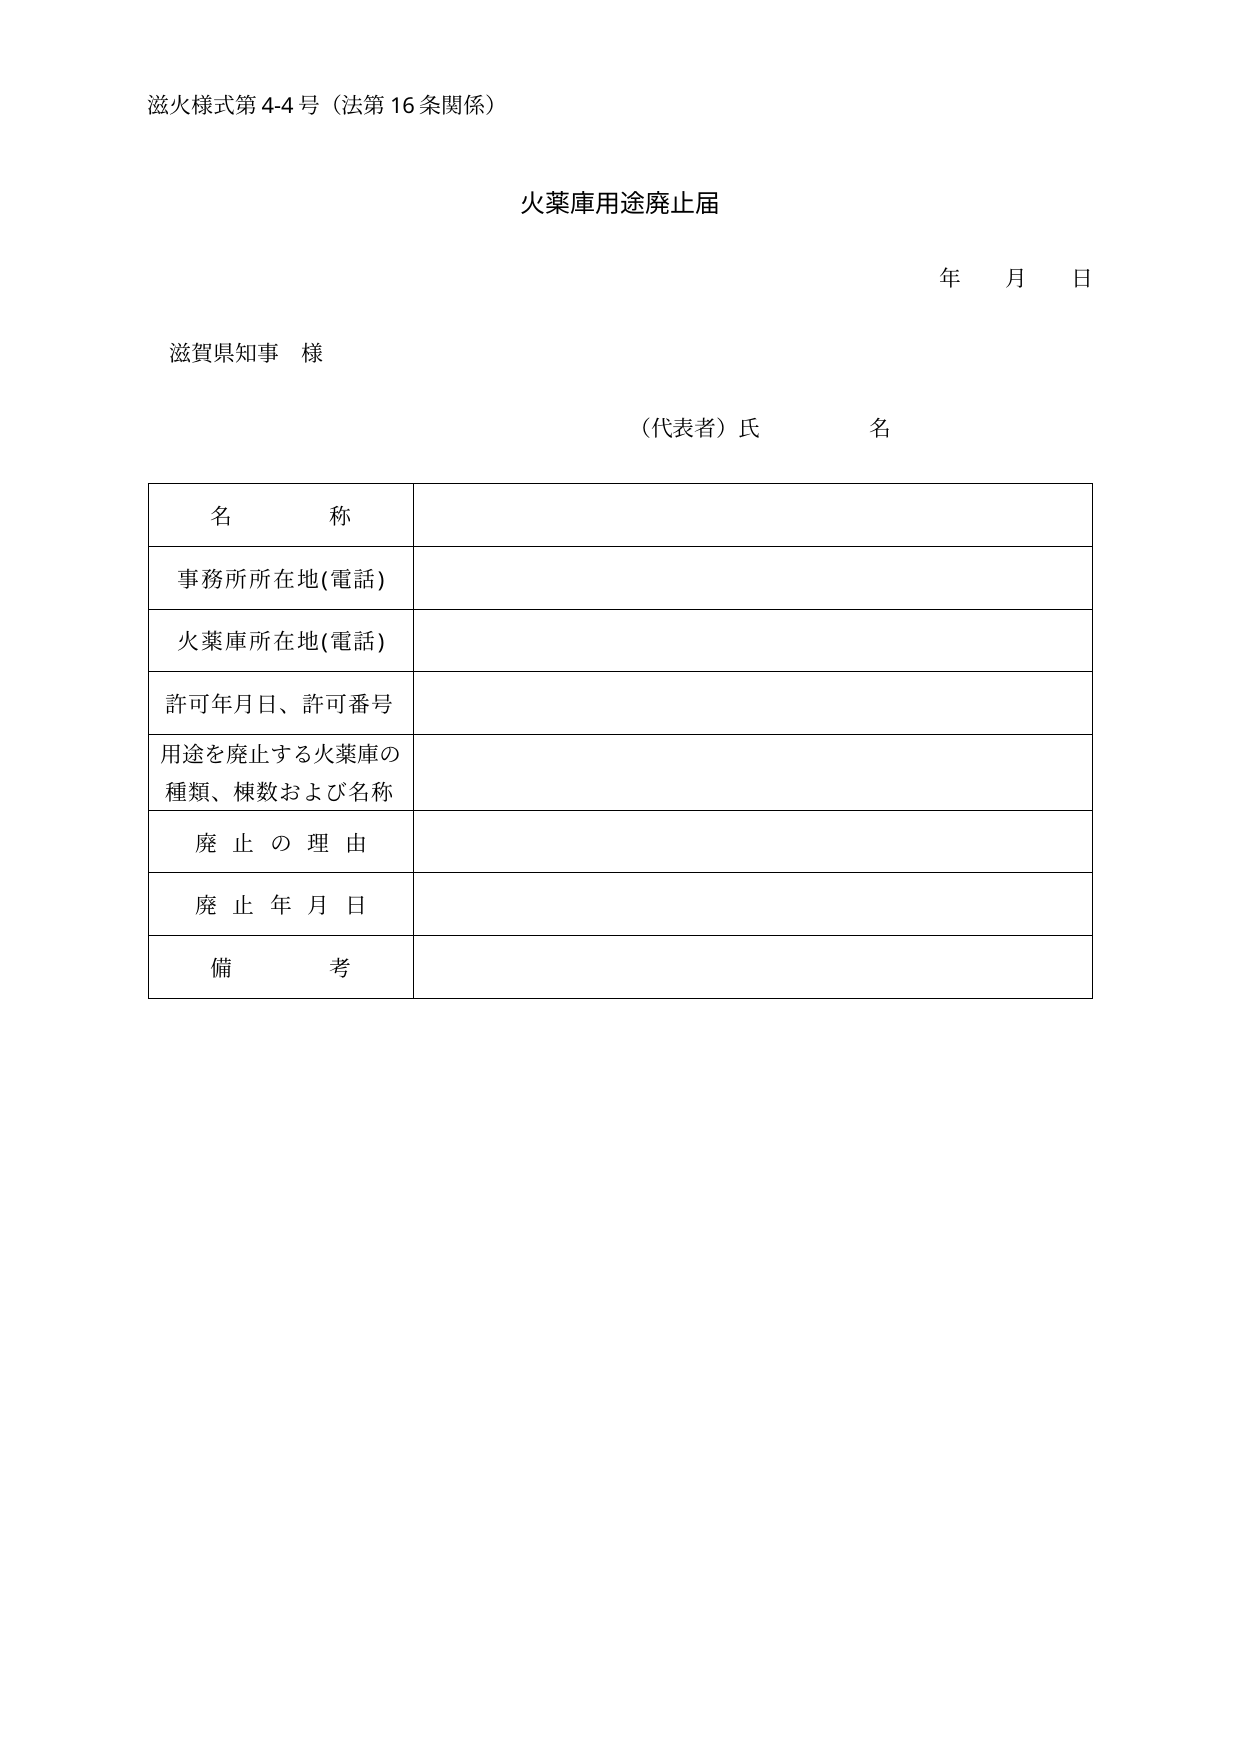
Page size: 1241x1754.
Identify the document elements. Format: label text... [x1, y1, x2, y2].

text 年 月 日 [148, 258, 1092, 296]
table_cell 用途を廃止する火薬庫の種類、棟数および名称 [149, 735, 413, 810]
table_cell 火薬庫所在地(電話) [149, 610, 413, 671]
text 火薬庫用途廃止届 [148, 183, 1092, 221]
table_cell 許可年月日、許可番号 [149, 672, 413, 734]
table_cell [414, 936, 1092, 997]
table_cell [414, 672, 1092, 734]
table_cell 廃止年月日 [149, 873, 413, 935]
table_header [414, 484, 1092, 546]
text （代表者）氏 名 [148, 408, 1092, 446]
table_header 名称 [149, 484, 413, 546]
table_cell [414, 610, 1092, 671]
table_cell [414, 811, 1092, 872]
table_cell [414, 735, 1092, 810]
table_cell [414, 873, 1092, 935]
table_cell 廃止の理由 [149, 811, 413, 872]
table_cell 備考 [149, 936, 413, 997]
text 滋賀県知事 様 [148, 333, 1092, 371]
table_cell 事務所所在地(電話) [149, 547, 413, 608]
table_cell [414, 547, 1092, 608]
